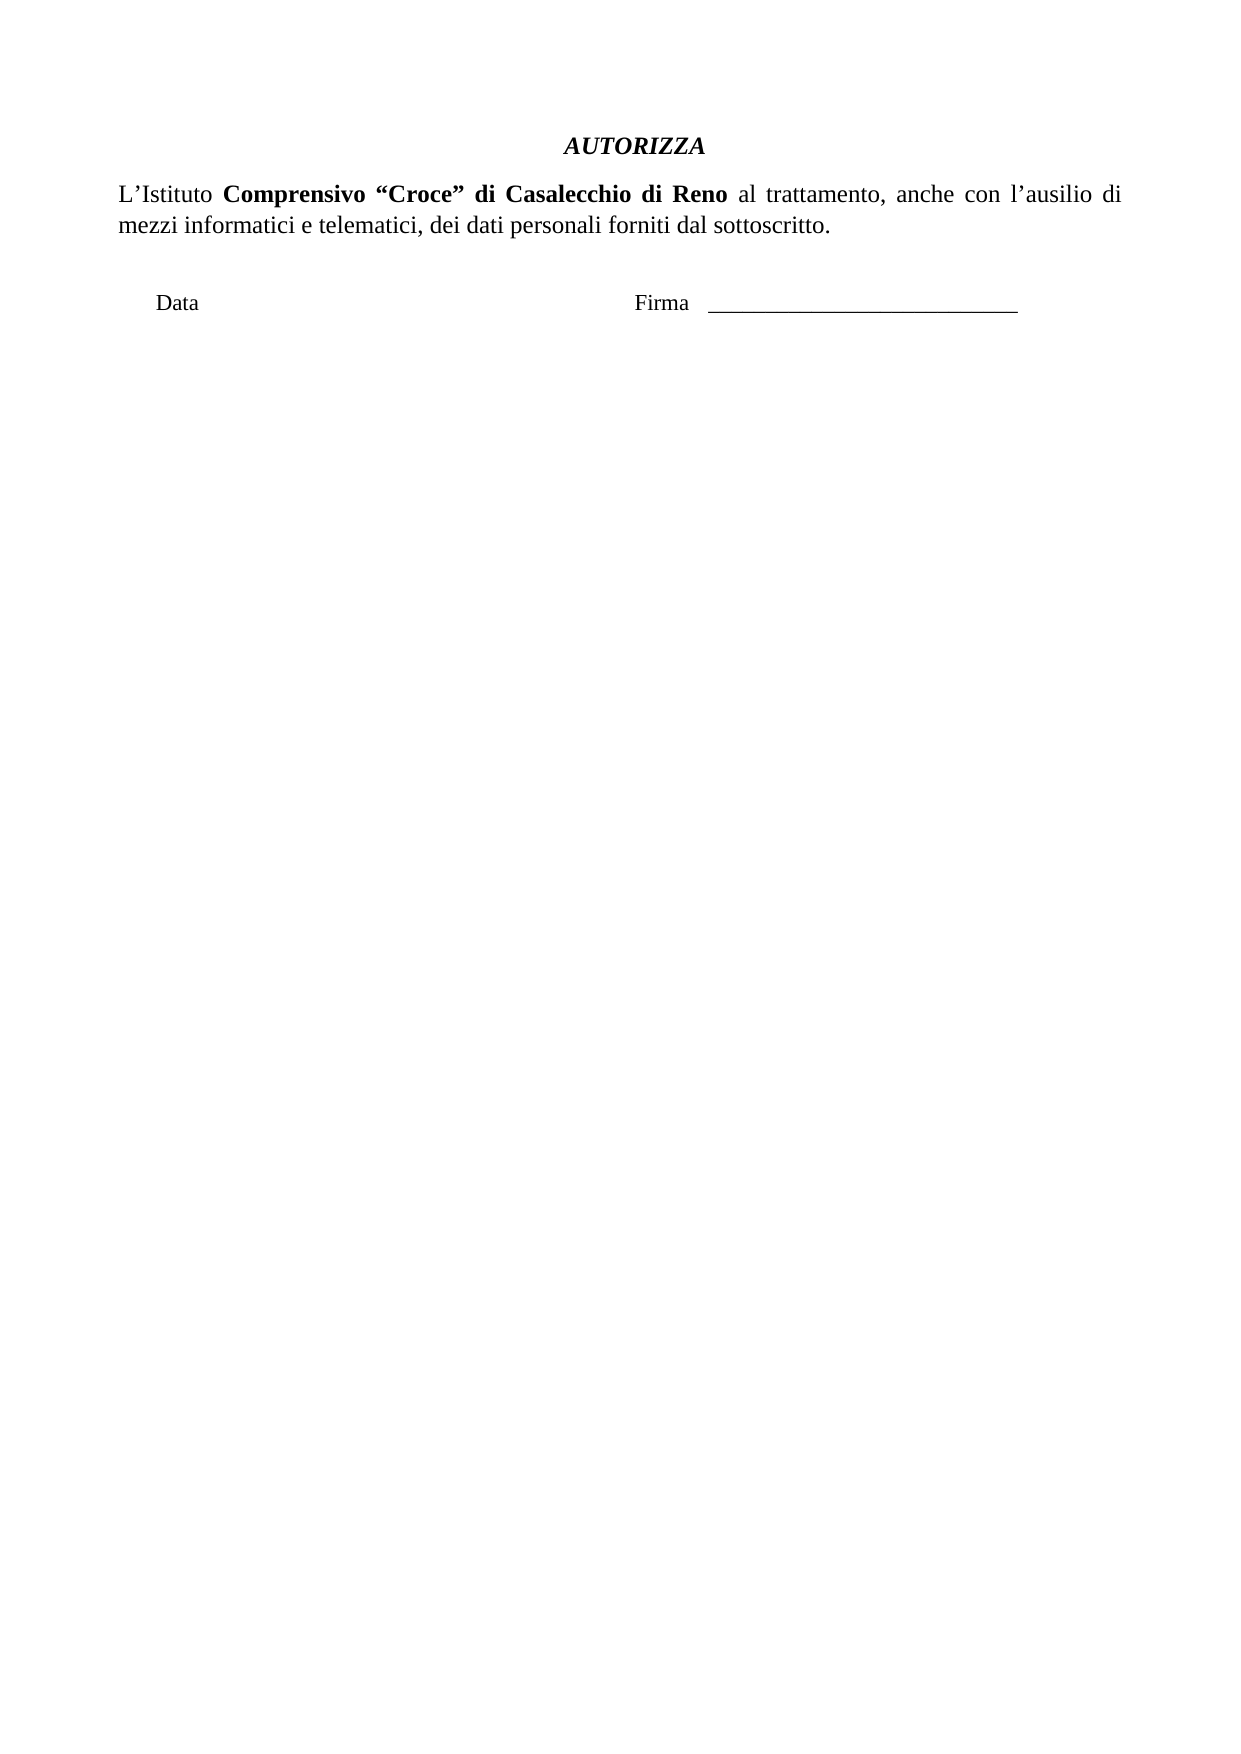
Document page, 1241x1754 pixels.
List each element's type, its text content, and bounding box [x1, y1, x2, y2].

text Data Firma ___________________________ [156, 289, 1122, 315]
text AUTORIZZA [148, 131, 1122, 160]
text L’Istituto Comprensivo “Croce” di Casalecchio di Reno al trattamento, anche con l’ausilio di mezzi informatici e telematici, dei dati personali forniti dal sottoscritto. [118, 179, 1122, 239]
